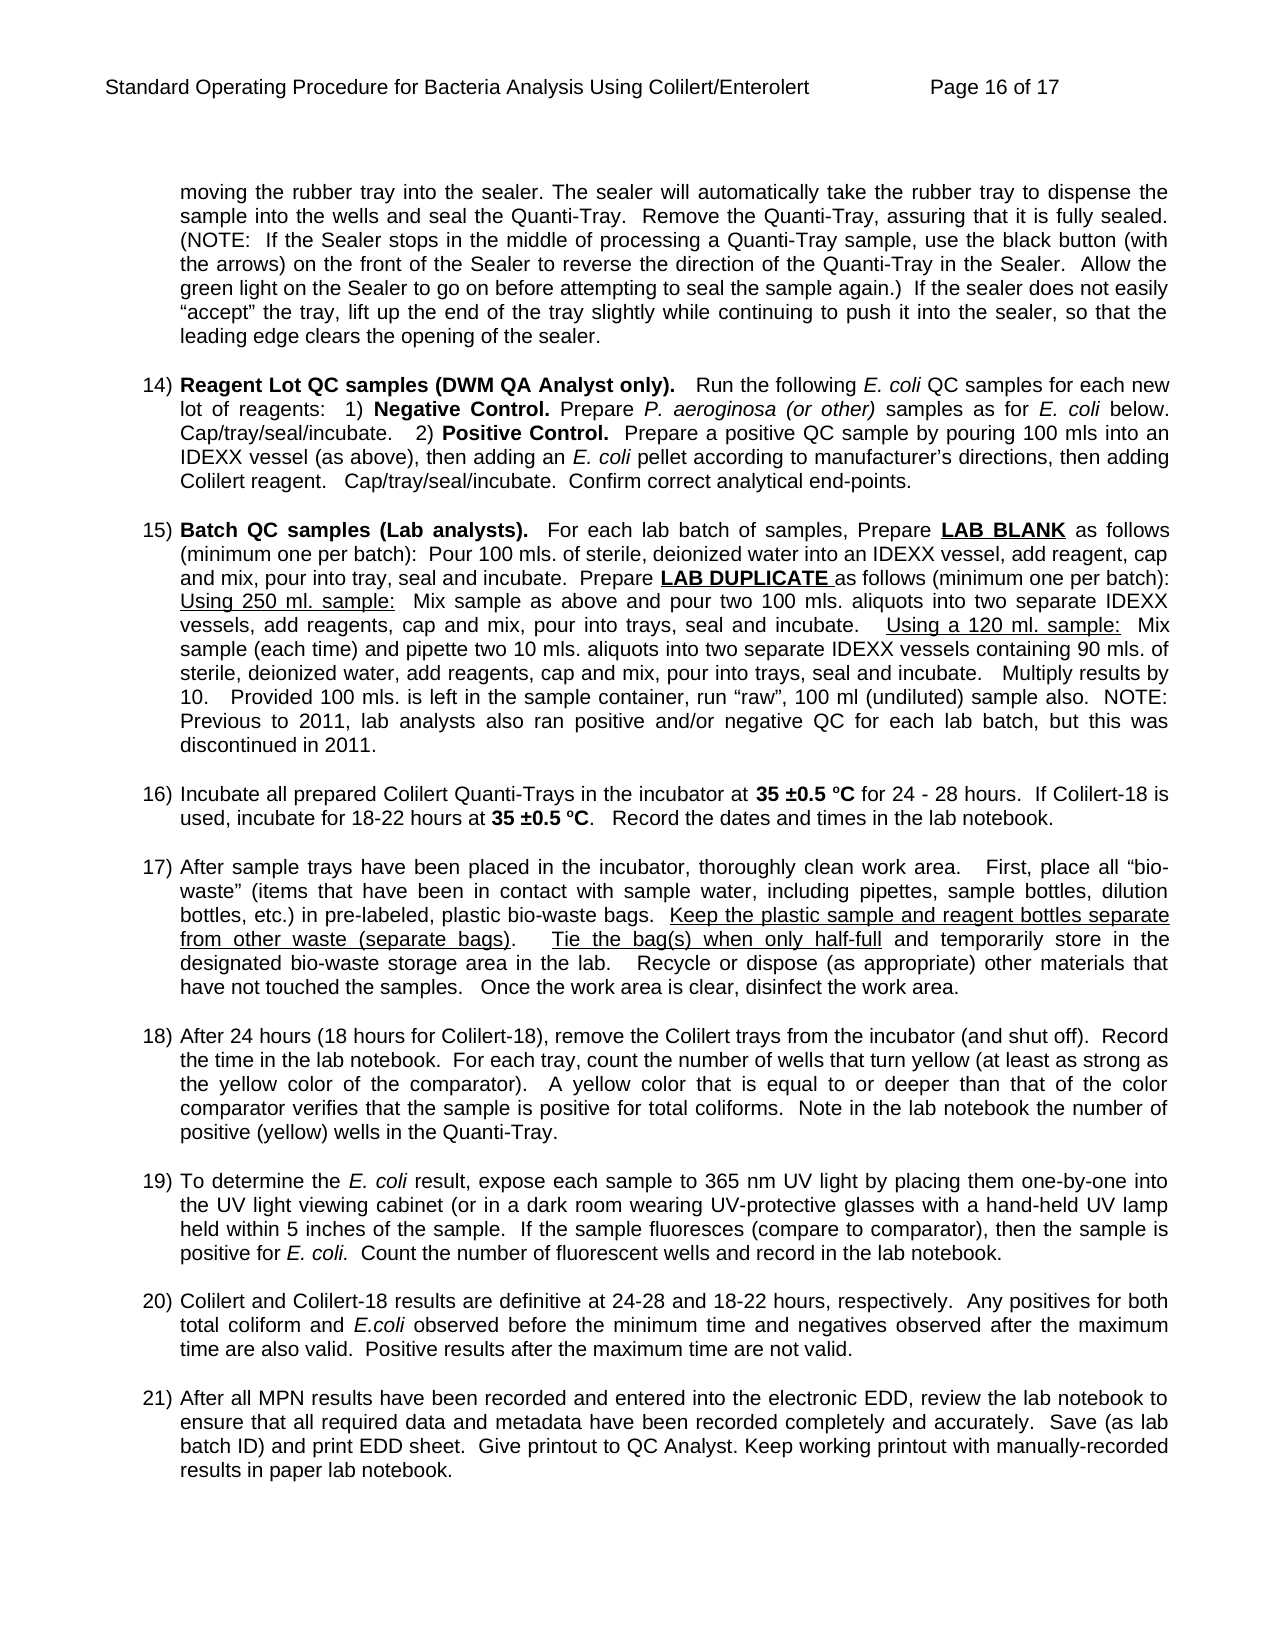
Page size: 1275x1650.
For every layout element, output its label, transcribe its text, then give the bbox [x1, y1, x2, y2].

list Reagent Lot QC samples (DWM QA Analyst only). Run the following E. coli QC samples for each new lot of reagents: 1) Negative Control. Prepare P. aeroginosa (or other) samples as for E. coli below. Cap/tray/seal/incubate. 2) Positive Control. Prepare a positive QC sample by pouring 100 mls into an IDEXX vessel (as above), then adding an E. coli pellet according to manufacturer’s directions, then adding Colilert reagent. Cap/tray/seal/incubate. Confirm correct analytical end-points. [142, 373, 1170, 492]
list After 24 hours (18 hours for Colilert-18), remove the Colilert trays from the incubator (and shut off). Record the time in the lab notebook. For each tray, count the number of wells that turn yellow (at least as strong as the yellow color of the comparator). A yellow color that is equal to or deeper than that of the color comparator verifies that the sample is positive for total coliforms. Note in the lab notebook the number of positive (yellow) wells in the Quanti-Tray. [142, 1024, 1170, 1143]
list After sample trays have been placed in the incubator, thoroughly clean work area. First, place all “bio-waste” (items that have been in contact with sample water, including pipettes, sample bottles, dilution bottles, etc.) in pre-labeled, plastic bio-waste bags. Keep the plastic sample and reagent bottles separate from other waste (separate bags). Tie the bag(s) when only half-full and temporarily store in the designated bio-waste storage area in the lab. Recycle or dispose (as appropriate) other materials that have not touched the samples. Once the work area is clear, disinfect the work area. [142, 855, 1170, 999]
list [142, 180, 1170, 348]
list Colilert and Colilert-18 results are definitive at 24-28 and 18-22 hours, respectively. Any positives for both total coliform and E.coli observed before the minimum time and negatives observed after the maximum time are also valid. Positive results after the maximum time are not valid. [142, 1289, 1170, 1361]
list Incubate all prepared Colilert Quanti-Trays in the incubator at 35 ±0.5 oC for 24 - 28 hours. If Colilert-18 is used, incubate for 18-22 hours at 35 ±0.5 oC. Record the dates and times in the lab notebook. [142, 782, 1170, 830]
list Batch QC samples (Lab analysts). For each lab batch of samples, Prepare LAB BLANK as follows (minimum one per batch): Pour 100 mls. of sterile, deionized water into an IDEXX vessel, add reagent, cap and mix, pour into tray, seal and incubate. Prepare LAB DUPLICATE as follows (minimum one per batch): Using 250 ml. sample: Mix sample as above and pour two 100 mls. aliquots into two separate IDEXX vessels, add reagents, cap and mix, pour into trays, seal and incubate. Using a 120 ml. sample: Mix sample (each time) and pipette two 10 mls. aliquots into two separate IDEXX vessels containing 90 mls. of sterile, deionized water, add reagents, cap and mix, pour into trays, seal and incubate. Multiply results by 10. Provided 100 mls. is left in the sample container, run “raw”, 100 ml (undiluted) sample also. NOTE: Previous to 2011, lab analysts also ran positive and/or negative QC for each lab batch, but this was discontinued in 2011. [142, 517, 1170, 757]
list To determine the E. coli result, expose each sample to 365 nm UV light by placing them one-by-one into the UV light viewing cabinet (or in a dark room wearing UV-protective glasses with a hand-held UV lamp held within 5 inches of the sample. If the sample fluoresces (compare to comparator), then the sample is positive for E. coli. Count the number of fluorescent wells and record in the lab notebook. [142, 1168, 1170, 1264]
list After all MPN results have been recorded and entered into the electronic EDD, review the lab notebook to ensure that all required data and metadata have been recorded completely and accurately. Save (as lab batch ID) and print EDD sheet. Give printout to QC Analyst. Keep working printout with manually-recorded results in paper lab notebook. [142, 1386, 1170, 1482]
